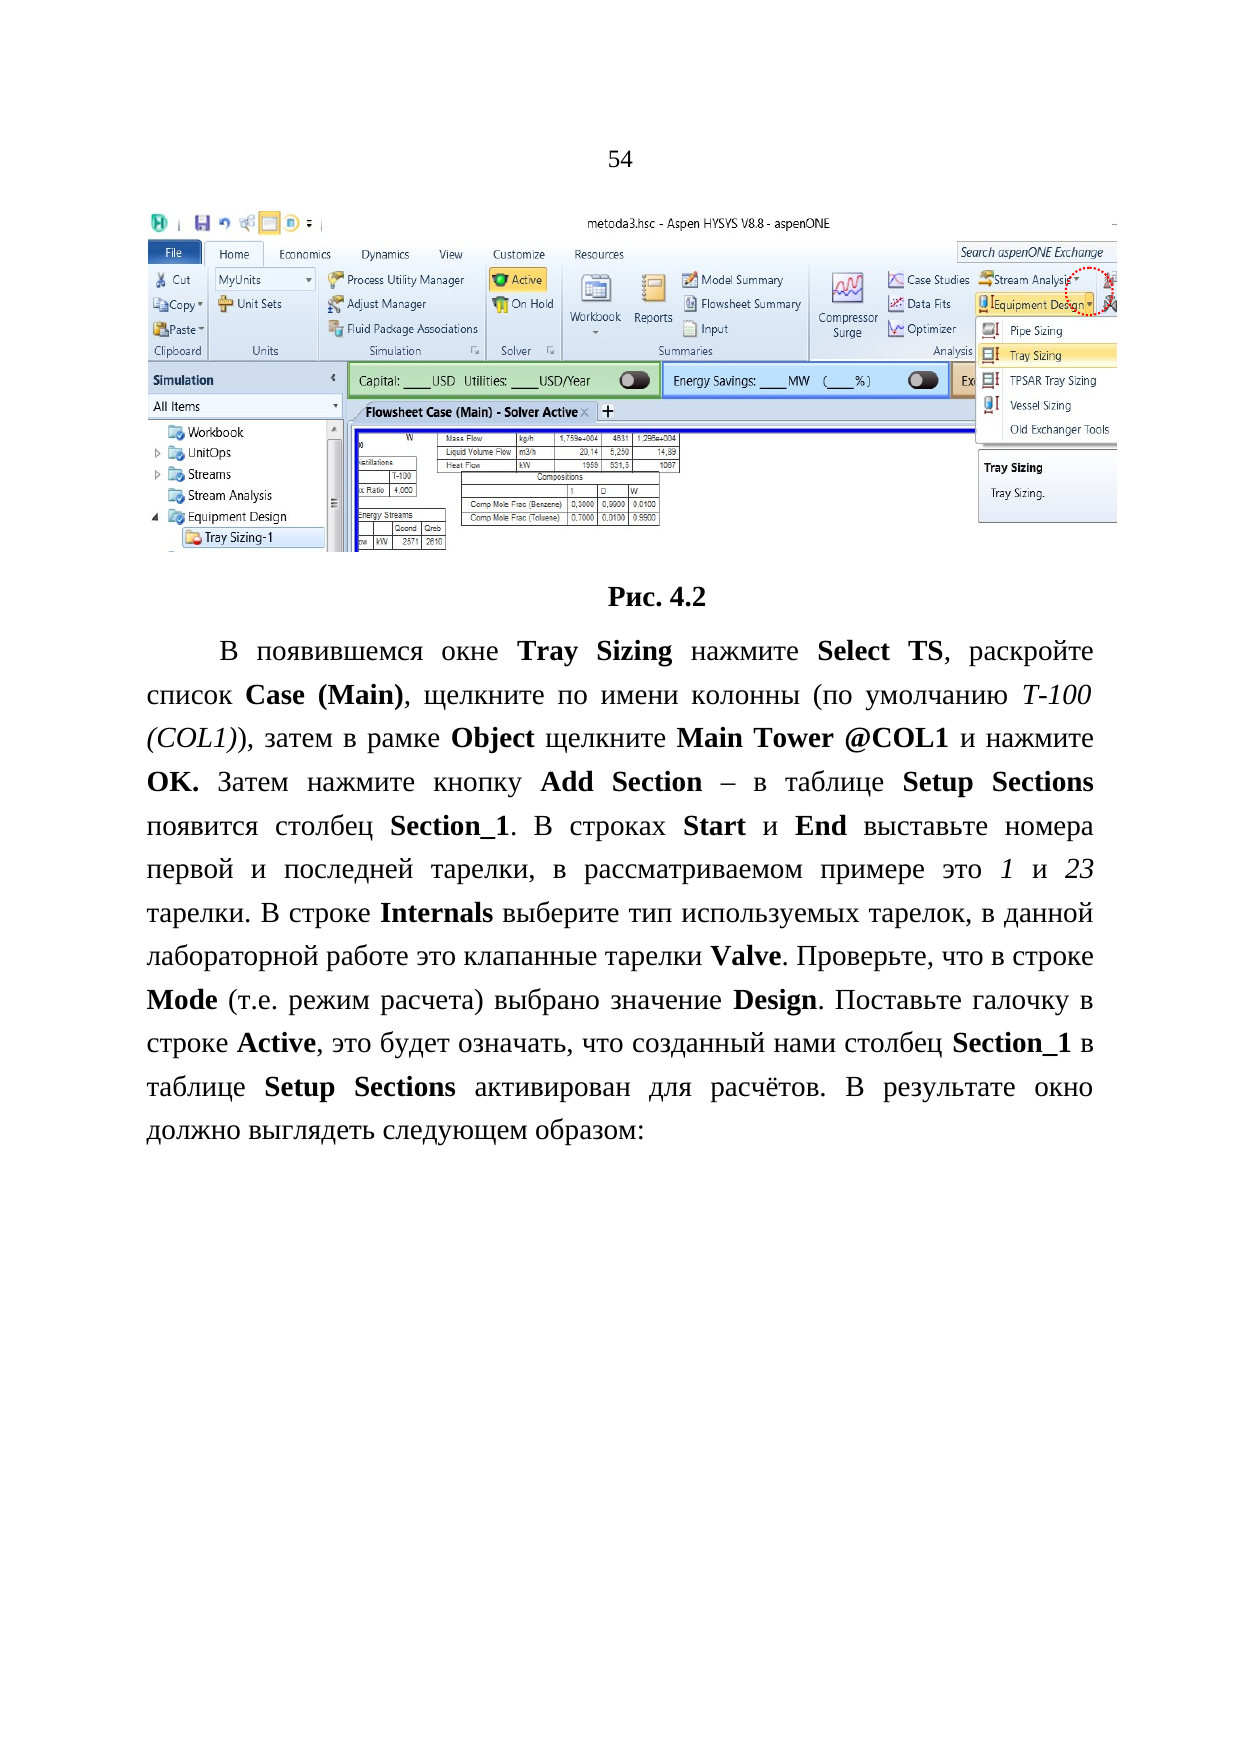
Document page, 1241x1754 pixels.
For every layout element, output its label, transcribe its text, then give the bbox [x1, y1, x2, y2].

subtitle Рис. 4.2 [164, 579, 1149, 613]
text В появившемся окне Tray Sizing нажмите Select TS, раскройте список Case (Main), щелкните по имени колонны (по умолчанию T-100 (COL1)), затем в рамке Object щелкните Main Tower @COL1 и нажмите OK. Затем нажмите кнопку Add Section – в таблице Setup Sections появится столбец Section_1. В строках Start и End выставьте номера первой и последней тарелки, в рассматриваемом примере это 1 и 23 тарелки. В строке Internals выберите тип используемых тарелок, в данной лабораторной работе это клапанные тарелки Valve. Проверьте, что в строке Mode (т.е. режим расчета) выбрано значение Design. Поставьте галочку в строке Active, это будет означать, что созданный нами столбец Section_1 в таблице Setup Sections активирован для расчётов. В результате окно должно выглядеть следующем образом: [146, 633, 1094, 1146]
picture [148, 211, 1117, 552]
